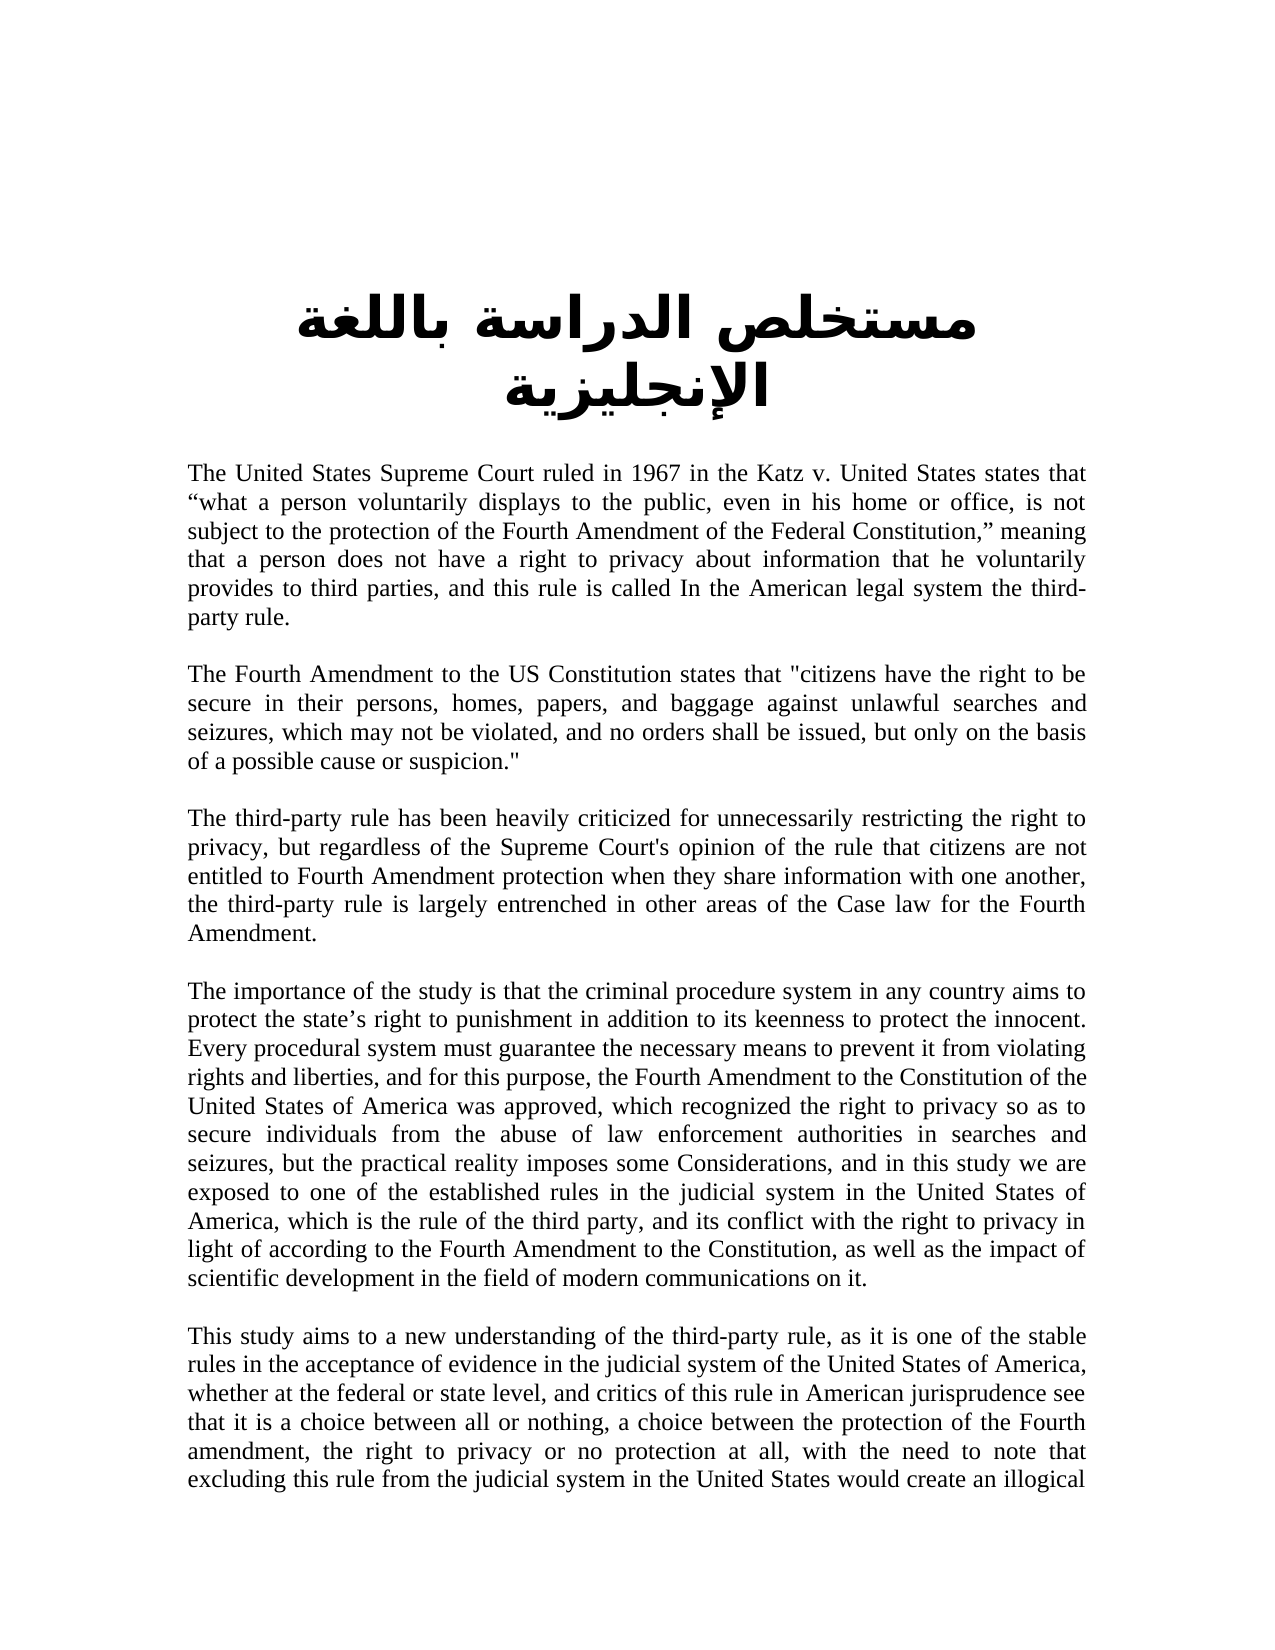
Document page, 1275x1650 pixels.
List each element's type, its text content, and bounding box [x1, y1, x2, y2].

text مستخلص الدراسة باللغة الإنجليزية [187, 284, 1087, 420]
text The importance of the study is that the criminal procedure system in any country aims to protect the state’s right to punishment in addition to its keenness to protect the innocent. Every procedural system must guarantee the necessary means to prevent it from violating rights and liberties, and for this purpose, the Fourth Amendment to the Constitution of the United States of America was approved, which recognized the right to privacy so as to secure individuals from the abuse of law enforcement authorities in searches and seizures, but the practical reality imposes some Considerations, and in this study we are exposed to one of the established rules in the judicial system in the United States of America, which is the rule of the third party, and its conflict with the right to privacy in light of according to the Fourth Amendment to the Constitution, as well as the impact of scientific development in the field of modern communications on it. [187, 976, 1087, 1292]
text The third-party rule has been heavily criticized for unnecessarily restricting the right to privacy, but regardless of the Supreme Court's opinion of the rule that citizens are not entitled to Fourth Amendment protection when they share information with one another, the third-party rule is largely entrenched in other areas of the Case law for the Fourth Amendment. [187, 803, 1087, 947]
text The Fourth Amendment to the US Constitution states that "citizens have the right to be secure in their persons, homes, papers, and baggage against unlawful searches and seizures, which may not be violated, and no orders shall be issued, but only on the basis of a possible cause or suspicion." [187, 659, 1087, 774]
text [187, 1321, 1087, 1493]
text The United States Supreme Court ruled in 1967 in the Katz v. United States states that “what a person voluntarily displays to the public, even in his home or office, is not subject to the protection of the Fourth Amendment of the Federal Constitution,” meaning that a person does not have a right to privacy about information that he voluntarily provides to third parties, and this rule is called In the American legal system the third-party rule. [187, 458, 1087, 631]
